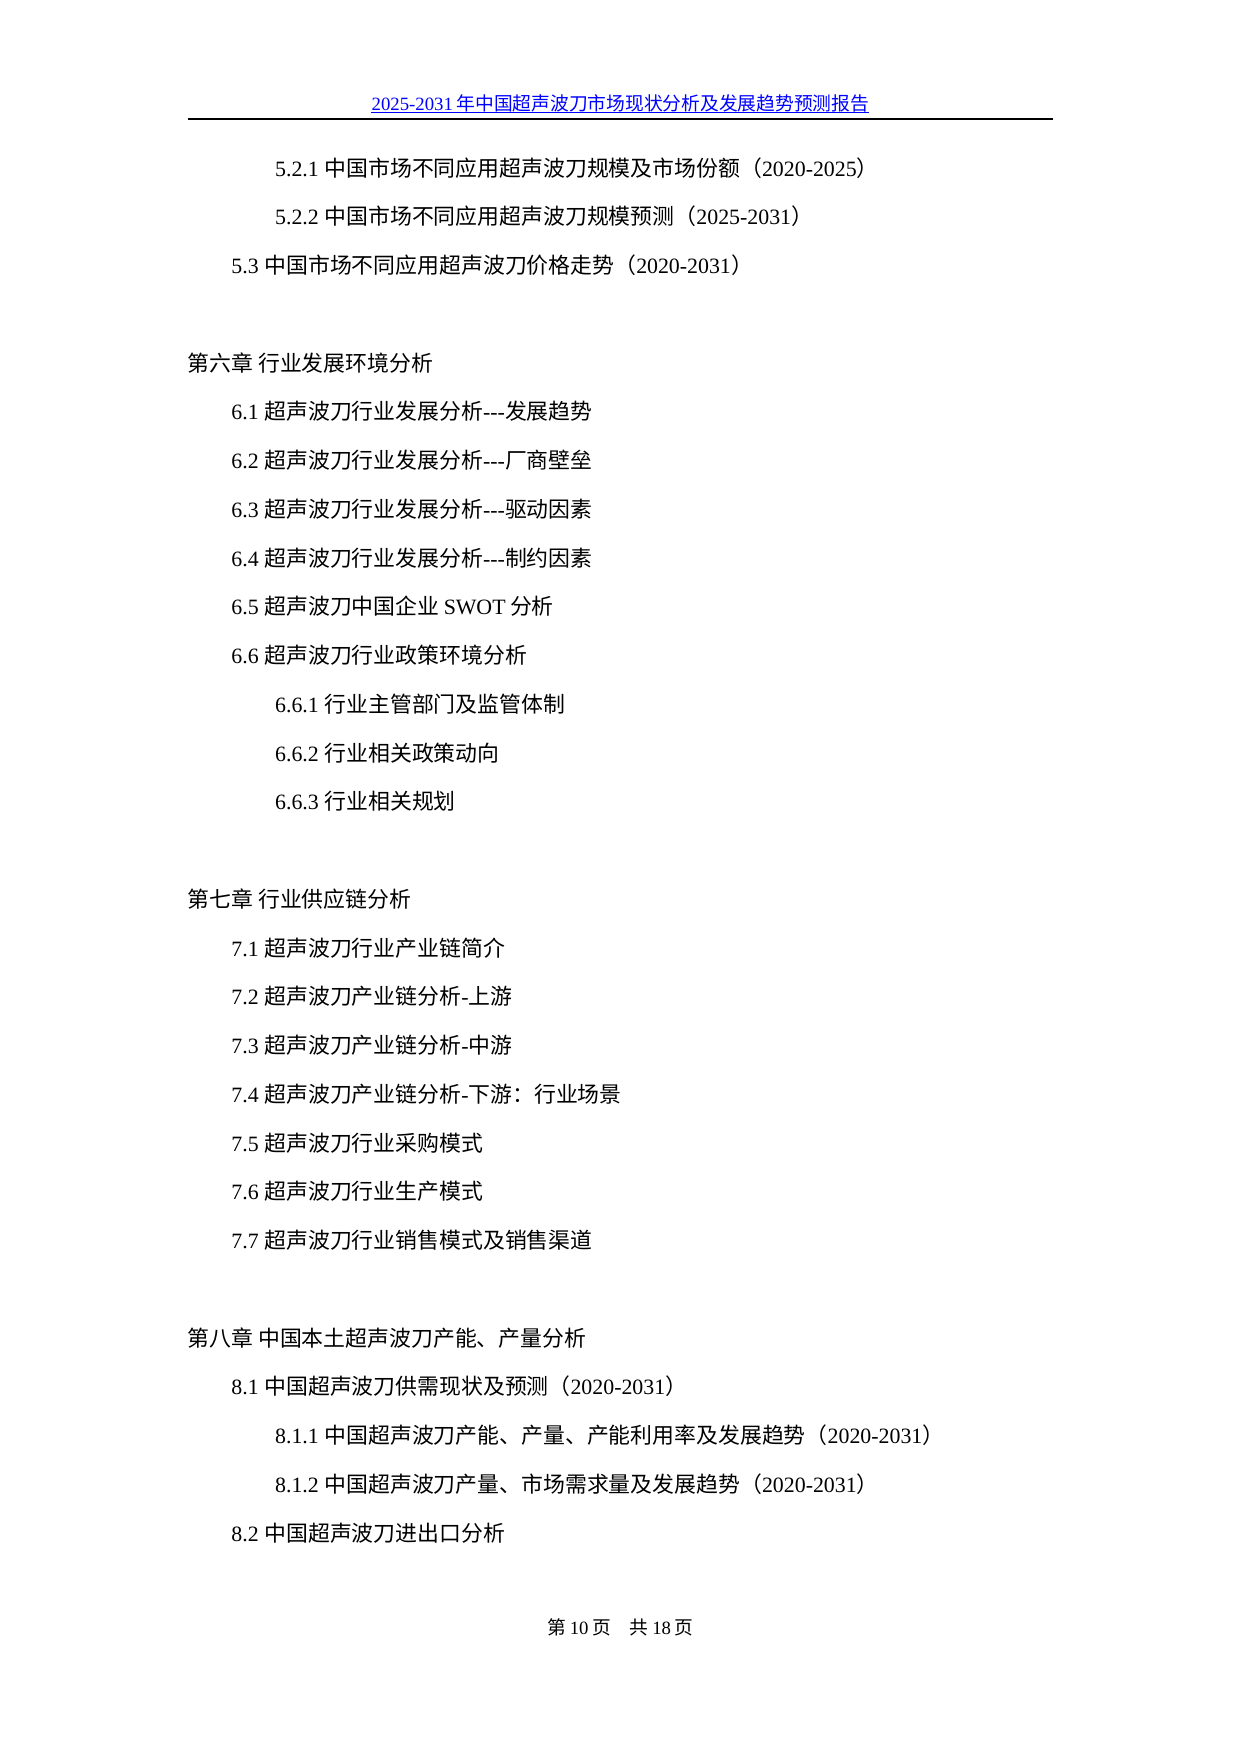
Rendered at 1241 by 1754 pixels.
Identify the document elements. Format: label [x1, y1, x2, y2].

text [187, 150, 1053, 1548]
